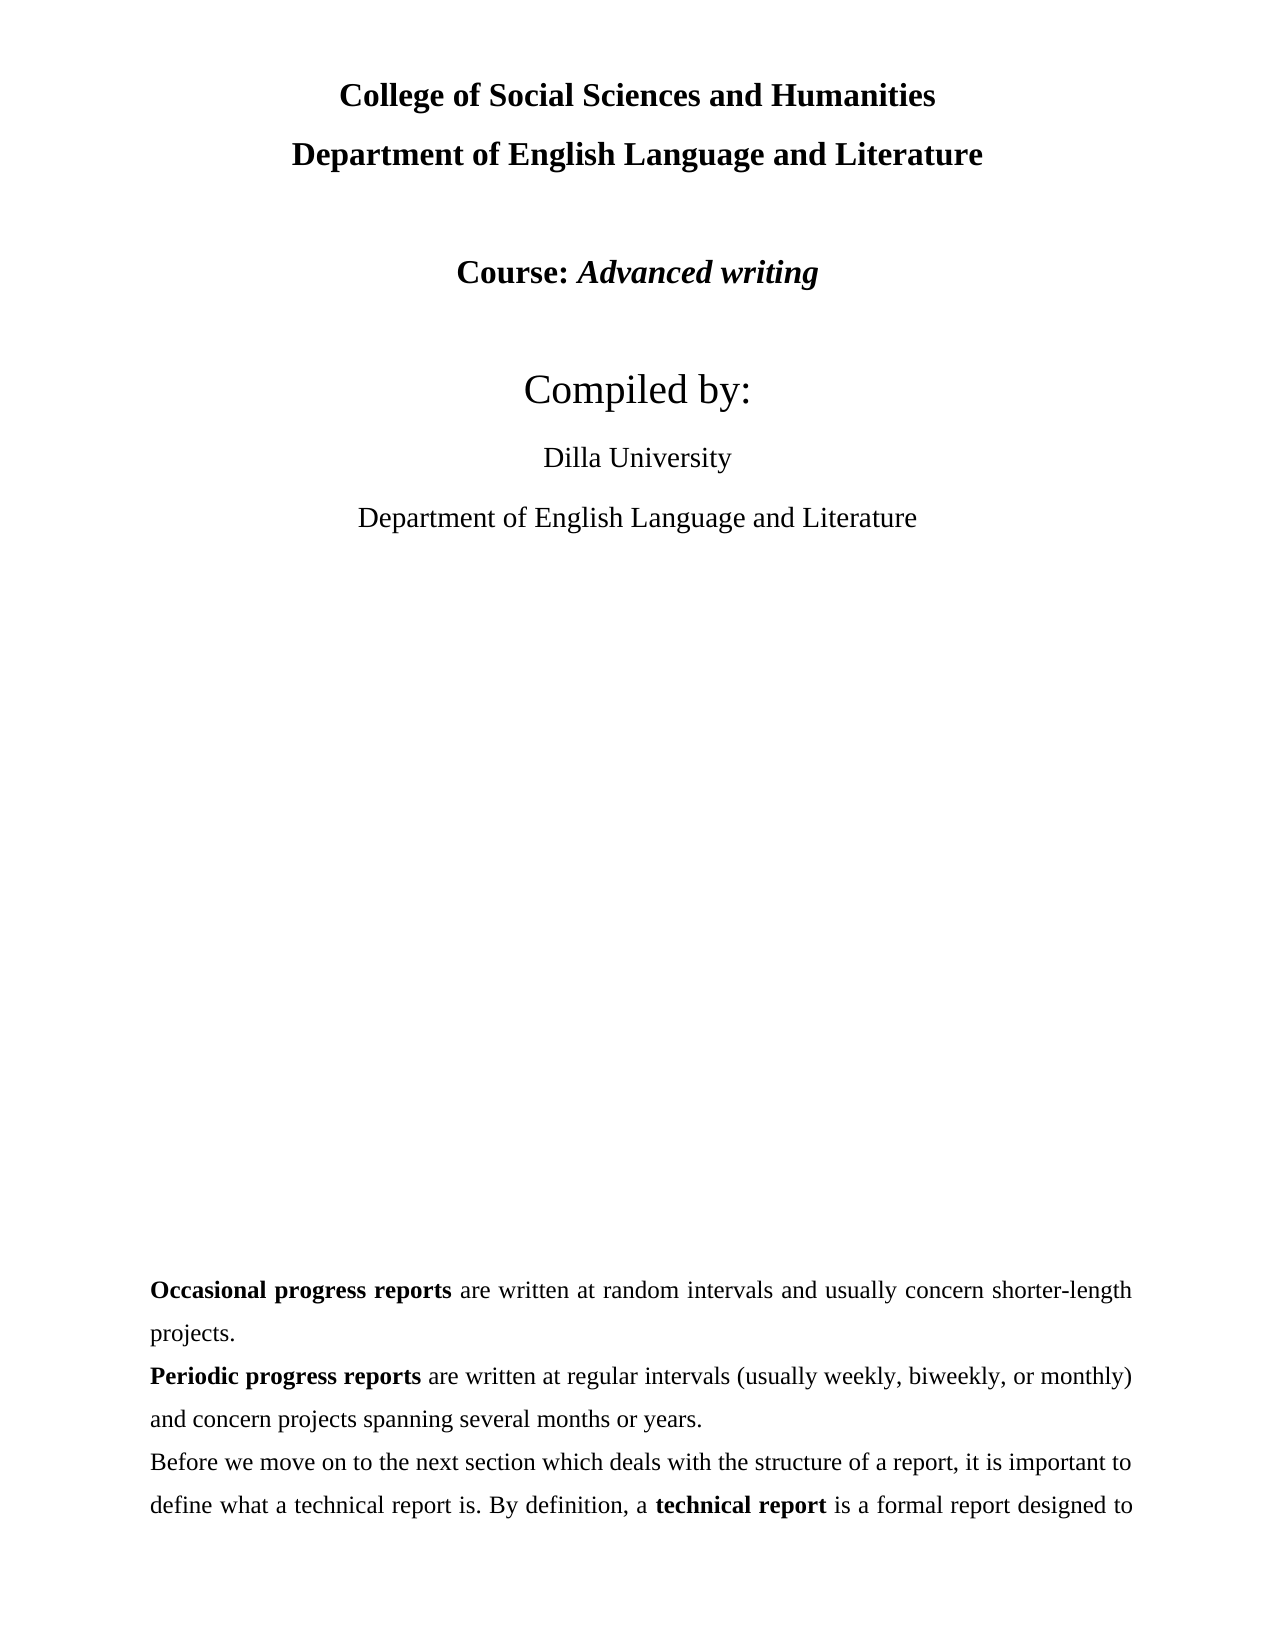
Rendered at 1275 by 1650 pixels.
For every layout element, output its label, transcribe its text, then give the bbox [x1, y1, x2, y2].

text Before we move on to the next section which deals with the structure of a report, it is important to define what a technical report is. By definition, a technical report is a formal report designed to convey technical information in a clear and easily accessible format. It is divided into sections to allow different readers access different levels of information. [150, 1447, 1133, 1519]
text Periodic progress reports are written at regular intervals (usually weekly, biweekly, or monthly) and concern projects spanning several months or years. [150, 1361, 1133, 1433]
text Occasional progress reports are written at random intervals and usually concern shorter-length projects. [150, 1275, 1133, 1347]
